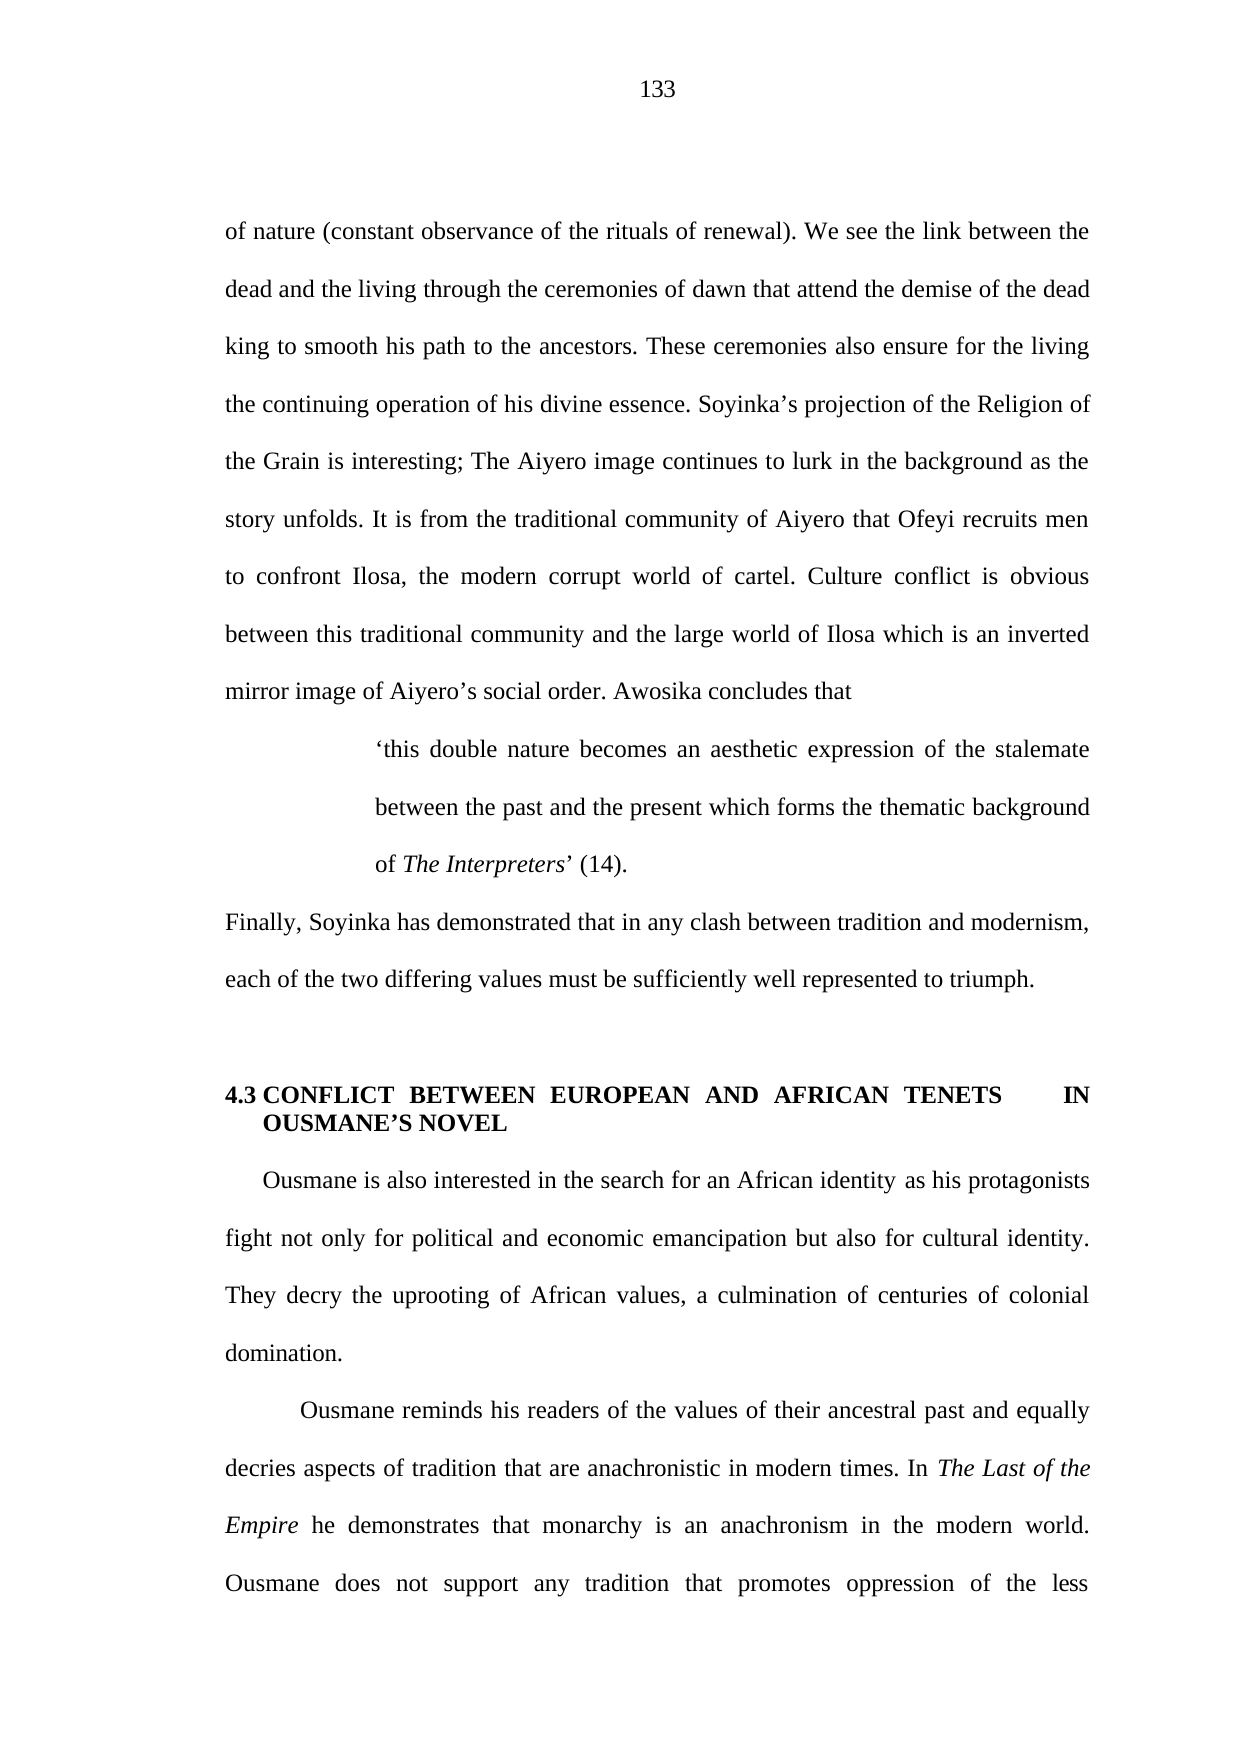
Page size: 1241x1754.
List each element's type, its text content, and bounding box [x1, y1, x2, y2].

text Ousmane is also interested in the search for an African identity as his protagonists fight not only for political and economic emancipation but also for cultural identity. They decry the uprooting of African values, a culmination of centuries of colonial domination. [225, 1165, 1090, 1367]
subtitle CONFLICT BETWEEN EUROPEAN AND AFRICAN TENETS IN OUSMANE’S NOVEL [225, 1080, 1091, 1137]
text of nature (constant observance of the rituals of renewal). We see the link between the dead and the living through the ceremonies of dawn that attend the demise of the dead king to smooth his path to the ancestors. These ceremonies also ensure for the living the continuing operation of his divine essence. Soyinka’s projection of the Religion of the Grain is interesting; The Aiyero image continues to lurk in the background as the story unfolds. It is from the traditional community of Aiyero that Ofeyi recruits men to confront Ilosa, the modern corrupt world of cartel. Culture conflict is obvious between this traditional community and the large world of Ilosa which is an inverted mirror image of Aiyero’s social order. Awosika concludes that [225, 216, 1091, 705]
text Finally, Soyinka has demonstrated that in any clash between tradition and modernism, each of the two differing values must be sufficiently well represented to triumph. [225, 907, 1090, 993]
text Ousmane reminds his readers of the values of their ancestral past and equally decries aspects of tradition that are anachronistic in modern times. In The Last of the Empire he demonstrates that monarchy is an anachronism in the modern world. Ousmane does not support any tradition that promotes oppression of the less [225, 1396, 1091, 1597]
text ‘this double nature becomes an aesthetic expression of the stalemate between the past and the present which forms the thematic background of The Interpreters’ (14). [375, 734, 1091, 878]
